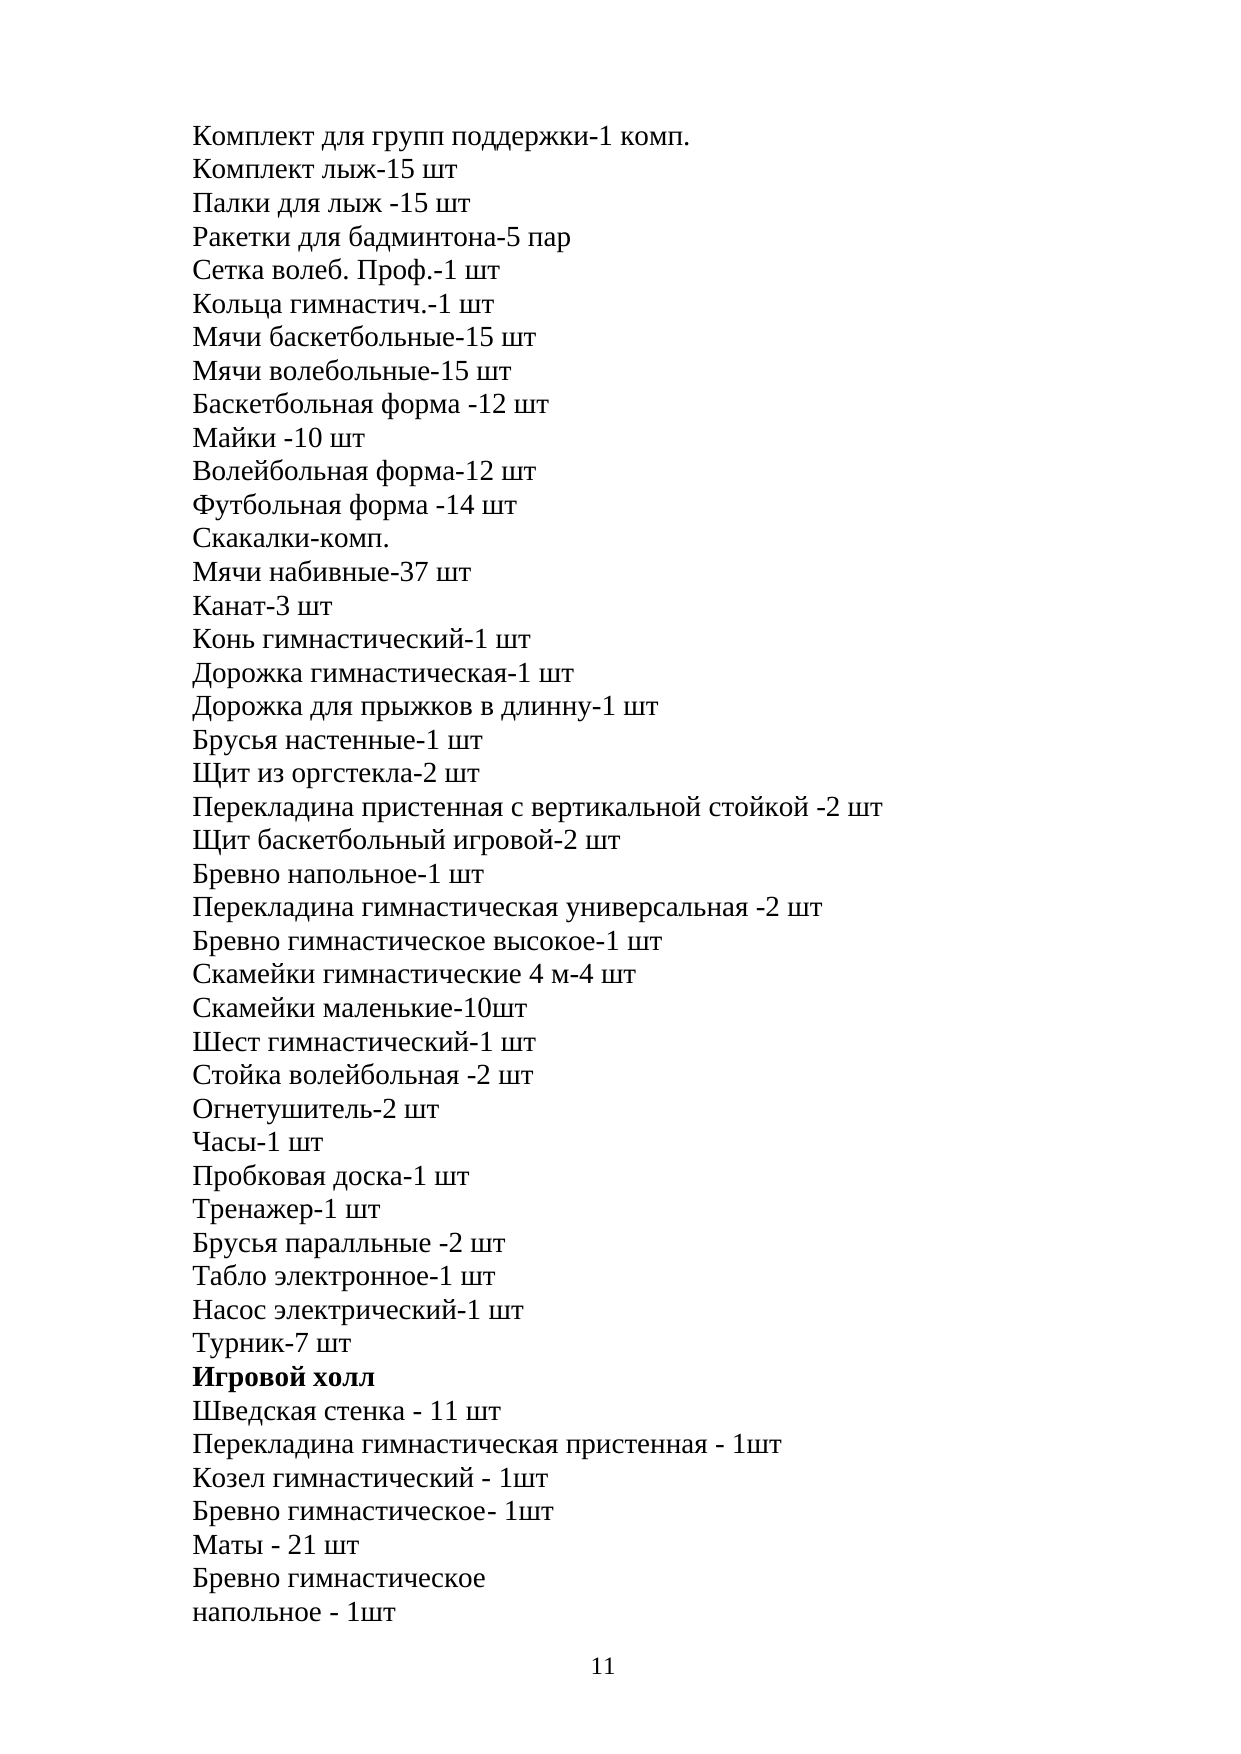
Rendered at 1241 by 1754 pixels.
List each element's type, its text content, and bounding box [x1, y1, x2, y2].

text Мячи баскетбольные-15 шт [118, 319, 1181, 353]
text Бревно гимнастическое - 1шт [118, 1493, 1181, 1527]
text Баскетбольная форма -12 шт [118, 386, 1181, 420]
text Игровой холл [118, 1359, 1181, 1393]
text Огнетушитель-2 шт [118, 1091, 1181, 1124]
text Табло электронное-1 шт [118, 1258, 1181, 1292]
text Канат-3 шт [118, 588, 1181, 621]
text Волейбольная форма-12 шт [118, 453, 1181, 487]
text Мячи набивные-37 шт [118, 554, 1181, 588]
text Дорожка для прыжков в длинну-1 шт [118, 688, 1181, 722]
text Часы-1 шт [118, 1124, 1181, 1158]
text Брусья настенные-1 шт [118, 722, 1181, 755]
text Козел гимнастический - 1шт [118, 1460, 1181, 1493]
text Комплект лыж-15 шт [118, 152, 1181, 185]
text Скакалки-комп. [118, 521, 1181, 554]
text Стойка волейбольная -2 шт [118, 1057, 1181, 1091]
text Перекладина пристенная с вертикальной стойкой -2 шт [118, 789, 1181, 822]
text Шведская стенка - 11 шт [118, 1393, 1181, 1426]
text Насос электрический-1 шт [118, 1292, 1181, 1326]
text Брусья паралльные -2 шт [118, 1225, 1181, 1258]
text напольное - 1шт [118, 1594, 1181, 1627]
text Щит из оргстекла-2 шт [118, 755, 1181, 789]
text Бревно напольное-1 шт [118, 856, 1181, 889]
text Бревно гимнастическое [118, 1560, 1181, 1594]
text Футбольная форма -14 шт [118, 487, 1181, 521]
text Конь гимнастический-1 шт [118, 621, 1181, 655]
text Сетка волеб. Проф.-1 шт [118, 252, 1181, 286]
text Скамейки маленькие-10шт [118, 990, 1181, 1024]
text Маты - 21 шт [118, 1527, 1181, 1560]
text Палки для лыж -15 шт [118, 185, 1181, 219]
text Скамейки гимнастические 4 м-4 шт [118, 957, 1181, 990]
text Щит баскетбольный игровой-2 шт [118, 822, 1181, 856]
text Пробковая доска-1 шт [118, 1158, 1181, 1191]
text Кольца гимнастич.-1 шт [118, 286, 1181, 319]
text Дорожка гимнастическая-1 шт [118, 655, 1181, 688]
text Мячи волебольные-15 шт [118, 353, 1181, 386]
text Турник-7 шт [118, 1326, 1181, 1359]
text Перекладина гимнастическая пристенная - 1шт [118, 1426, 1181, 1460]
text Тренажер-1 шт [118, 1191, 1181, 1225]
text Шест гимнастический-1 шт [118, 1024, 1181, 1057]
text Перекладина гимнастическая универсальная -2 шт [118, 889, 1181, 923]
text Комплект для групп поддержки-1 комп. [118, 118, 1181, 152]
text Майки -10 шт [118, 420, 1181, 453]
text Ракетки для бадминтона-5 пар [118, 219, 1181, 252]
text Бревно гимнастическое высокое-1 шт [118, 923, 1181, 957]
